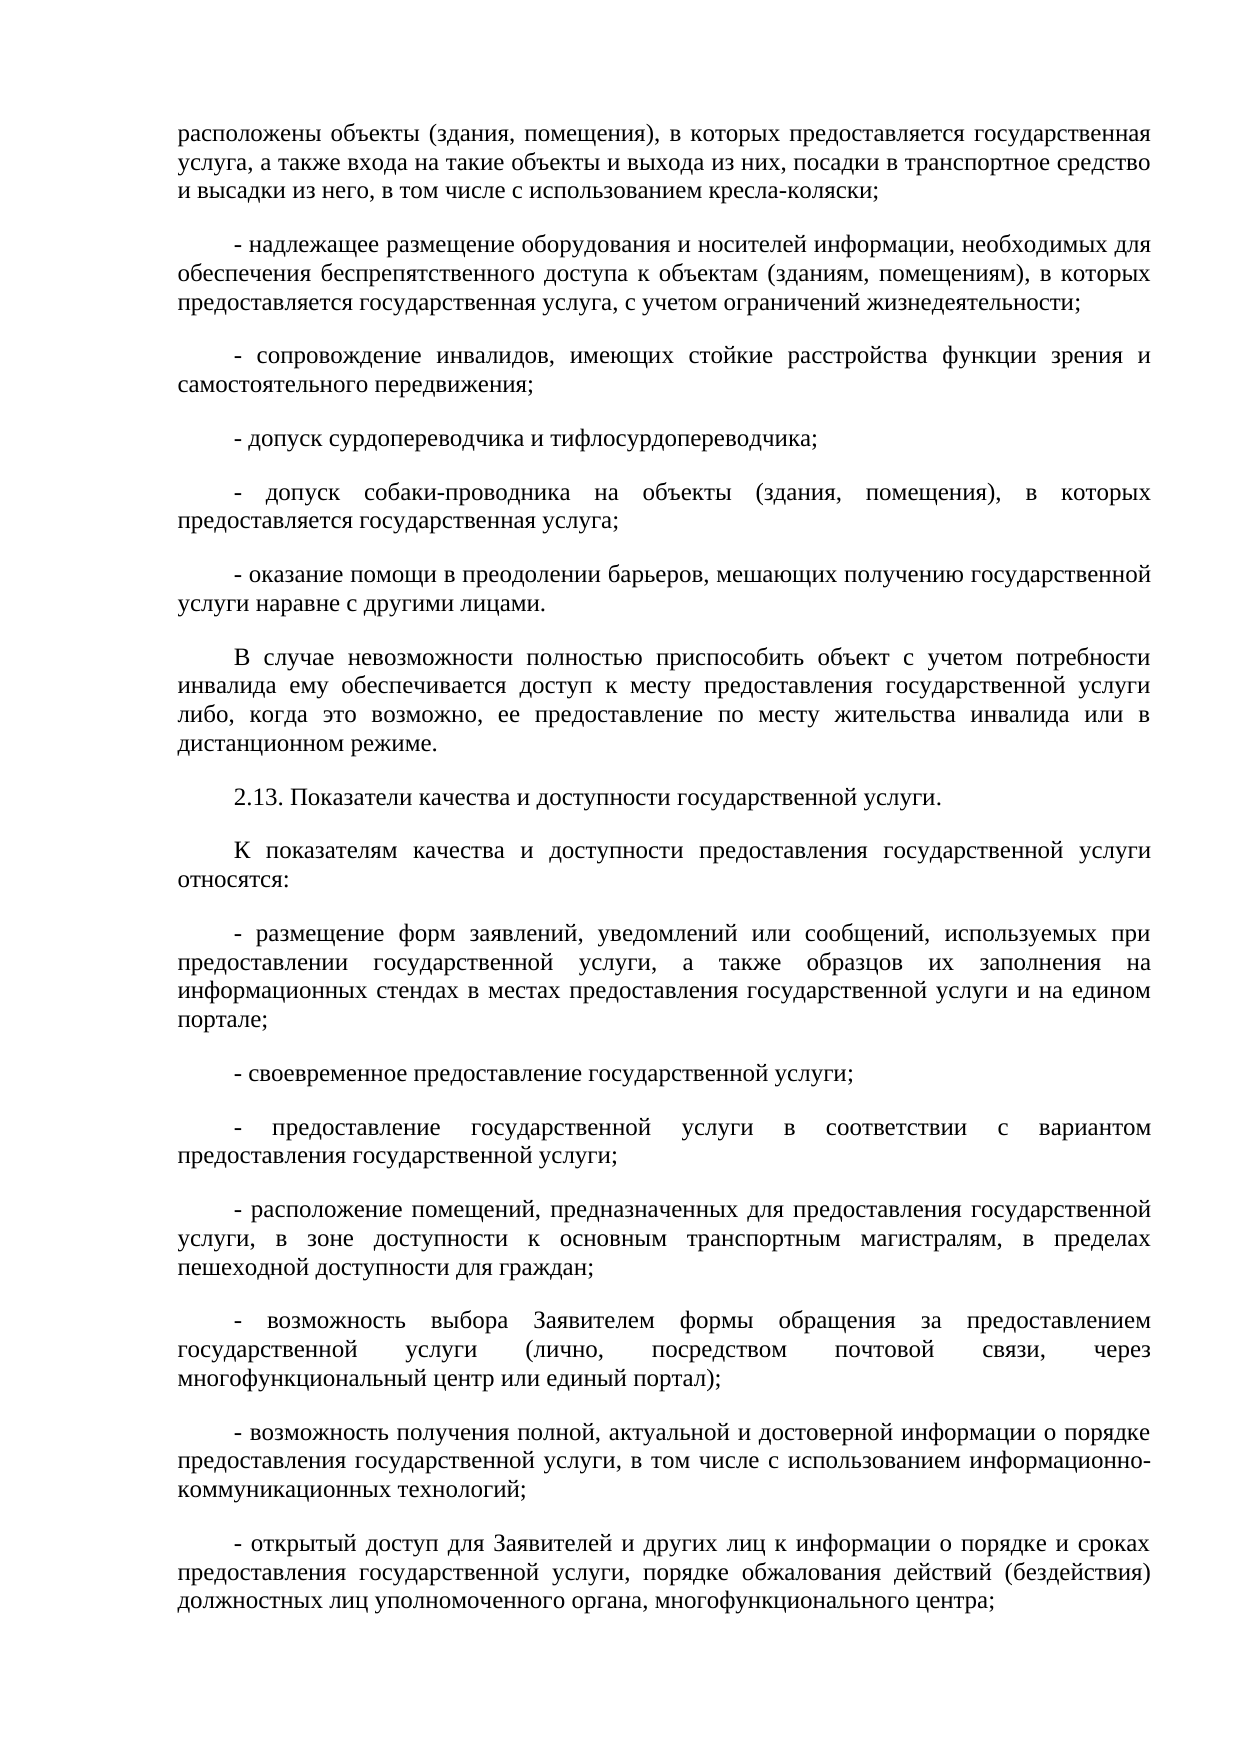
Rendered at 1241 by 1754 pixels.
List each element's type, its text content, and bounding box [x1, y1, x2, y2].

text - надлежащее размещение оборудования и носителей информации, необходимых для обеспечения беспрепятственного доступа к объектам (зданиям, помещениям), в которых предоставляется государственная услуга, с учетом ограничений жизнедеятельности; [177, 229, 1152, 316]
text - допуск сурдопереводчика и тифлосурдопереводчика; [177, 423, 1152, 452]
text 2.13. Показатели качества и доступности государственной услуги. [177, 782, 1152, 811]
text - оказание помощи в преодолении барьеров, мешающих получению государственной услуги наравне с другими лицами. [177, 559, 1152, 617]
text - расположение помещений, предназначенных для предоставления государственной услуги, в зоне доступности к основным транспортным магистралям, в пределах пешеходной доступности для граждан; [177, 1194, 1152, 1281]
text - допуск собаки-проводника на объекты (здания, помещения), в которых предоставляется государственная услуга; [177, 477, 1152, 534]
text - своевременное предоставление государственной услуги; [177, 1058, 1152, 1087]
text - размещение форм заявлений, уведомлений или сообщений, используемых при предоставлении государственной услуги, а также образцов их заполнения на информационных стендах в местах предоставления государственной услуги и на едином портале; [177, 918, 1152, 1033]
text - предоставление государственной услуги в соответствии с вариантом предоставления государственной услуги; [177, 1112, 1152, 1169]
text - открытый доступ для Заявителей и других лиц к информации о порядке и сроках предоставления государственной услуги, порядке обжалования действий (бездействия) должностных лиц уполномоченного органа, многофункционального центра; [177, 1528, 1152, 1614]
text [177, 118, 1152, 204]
text - возможность выбора Заявителем формы обращения за предоставлением государственной услуги (лично, посредством почтовой связи, через многофункциональный центр или единый портал); [177, 1306, 1152, 1392]
text В случае невозможности полностью приспособить объект с учетом потребности инвалида ему обеспечивается доступ к месту предоставления государственной услуги либо, когда это возможно, ее предоставление по месту жительства инвалида или в дистанционном режиме. [177, 642, 1152, 757]
text К показателям качества и доступности предоставления государственной услуги относятся: [177, 836, 1152, 893]
text - сопровождение инвалидов, имеющих стойкие расстройства функции зрения и самостоятельного передвижения; [177, 341, 1152, 398]
text - возможность получения полной, актуальной и достоверной информации о порядке предоставления государственной услуги, в том числе с использованием информационно-коммуникационных технологий; [177, 1417, 1152, 1503]
